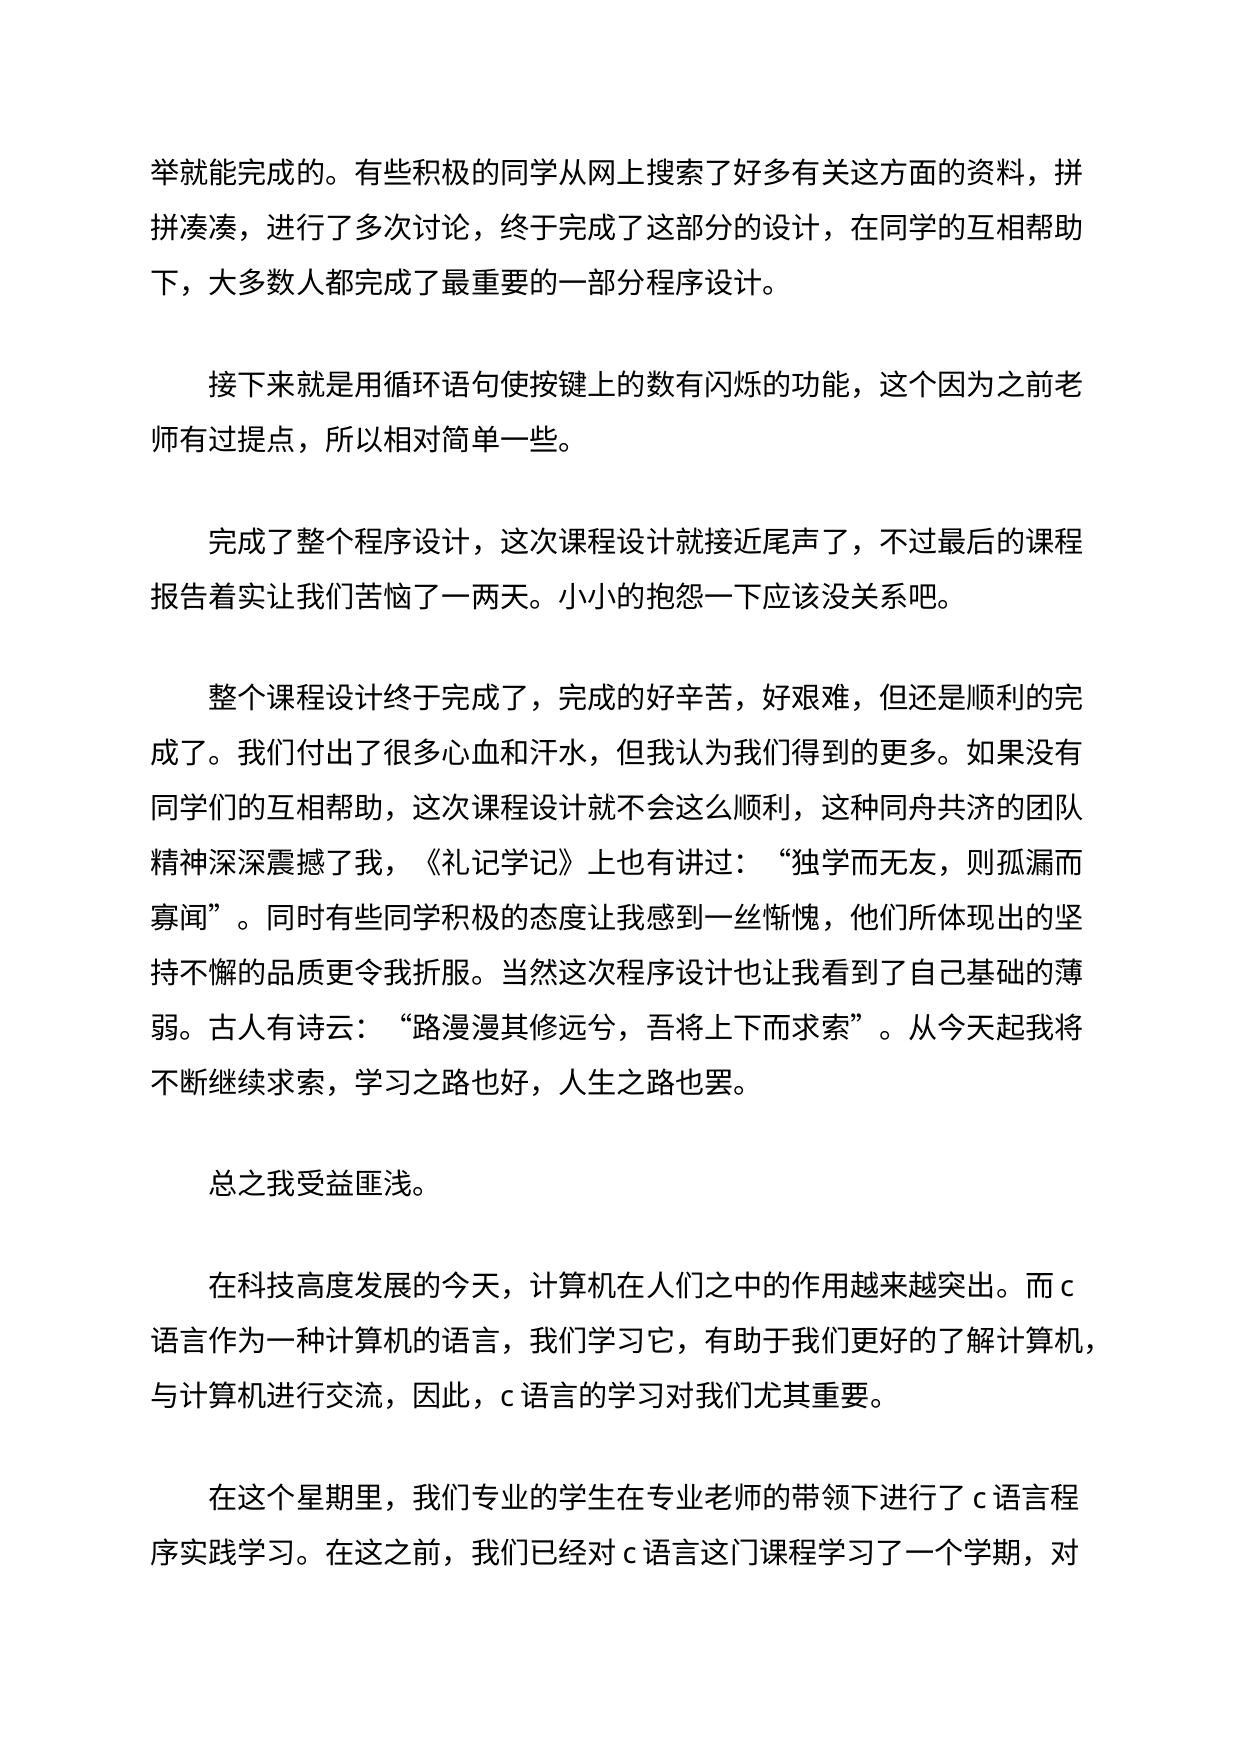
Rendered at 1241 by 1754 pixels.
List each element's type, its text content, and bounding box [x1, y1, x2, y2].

text 整个课程设计终于完成了，完成的好辛苦，好艰难，但还是顺利的完成了。我们付出了很多心血和汗水，但我认为我们得到的更多。如果没有同学们的互相帮助，这次课程设计就不会这么顺利，这种同舟共济的团队精神深深震撼了我，《礼记学记》上也有讲过：“独学而无友，则孤漏而寡闻”。同时有些同学积极的态度让我感到一丝惭愧，他们所体现出的坚持不懈的品质更令我折服。当然这次程序设计也让我看到了自己基础的薄弱。古人有诗云：“路漫漫其修远兮，吾将上下而求索”。从今天起我将不断继续求索，学习之路也好，人生之路也罢。 [150, 675, 1090, 1101]
text 在科技高度发展的今天，计算机在人们之中的作用越来越突出。而c语言作为一种计算机的语言，我们学习它，有助于我们更好的了解计算机，与计算机进行交流，因此，c语言的学习对我们尤其重要。 [150, 1263, 1090, 1415]
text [150, 150, 1090, 302]
text 总之我受益匪浅。 [150, 1161, 1090, 1203]
text 接下来就是用循环语句使按键上的数有闪烁的功能，这个因为之前老师有过提点，所以相对简单一些。 [150, 362, 1090, 459]
text 完成了整个程序设计，这次课程设计就接近尾声了，不过最后的课程报告着实让我们苦恼了一两天。小小的抱怨一下应该没关系吧。 [150, 518, 1090, 615]
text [150, 1474, 1090, 1572]
